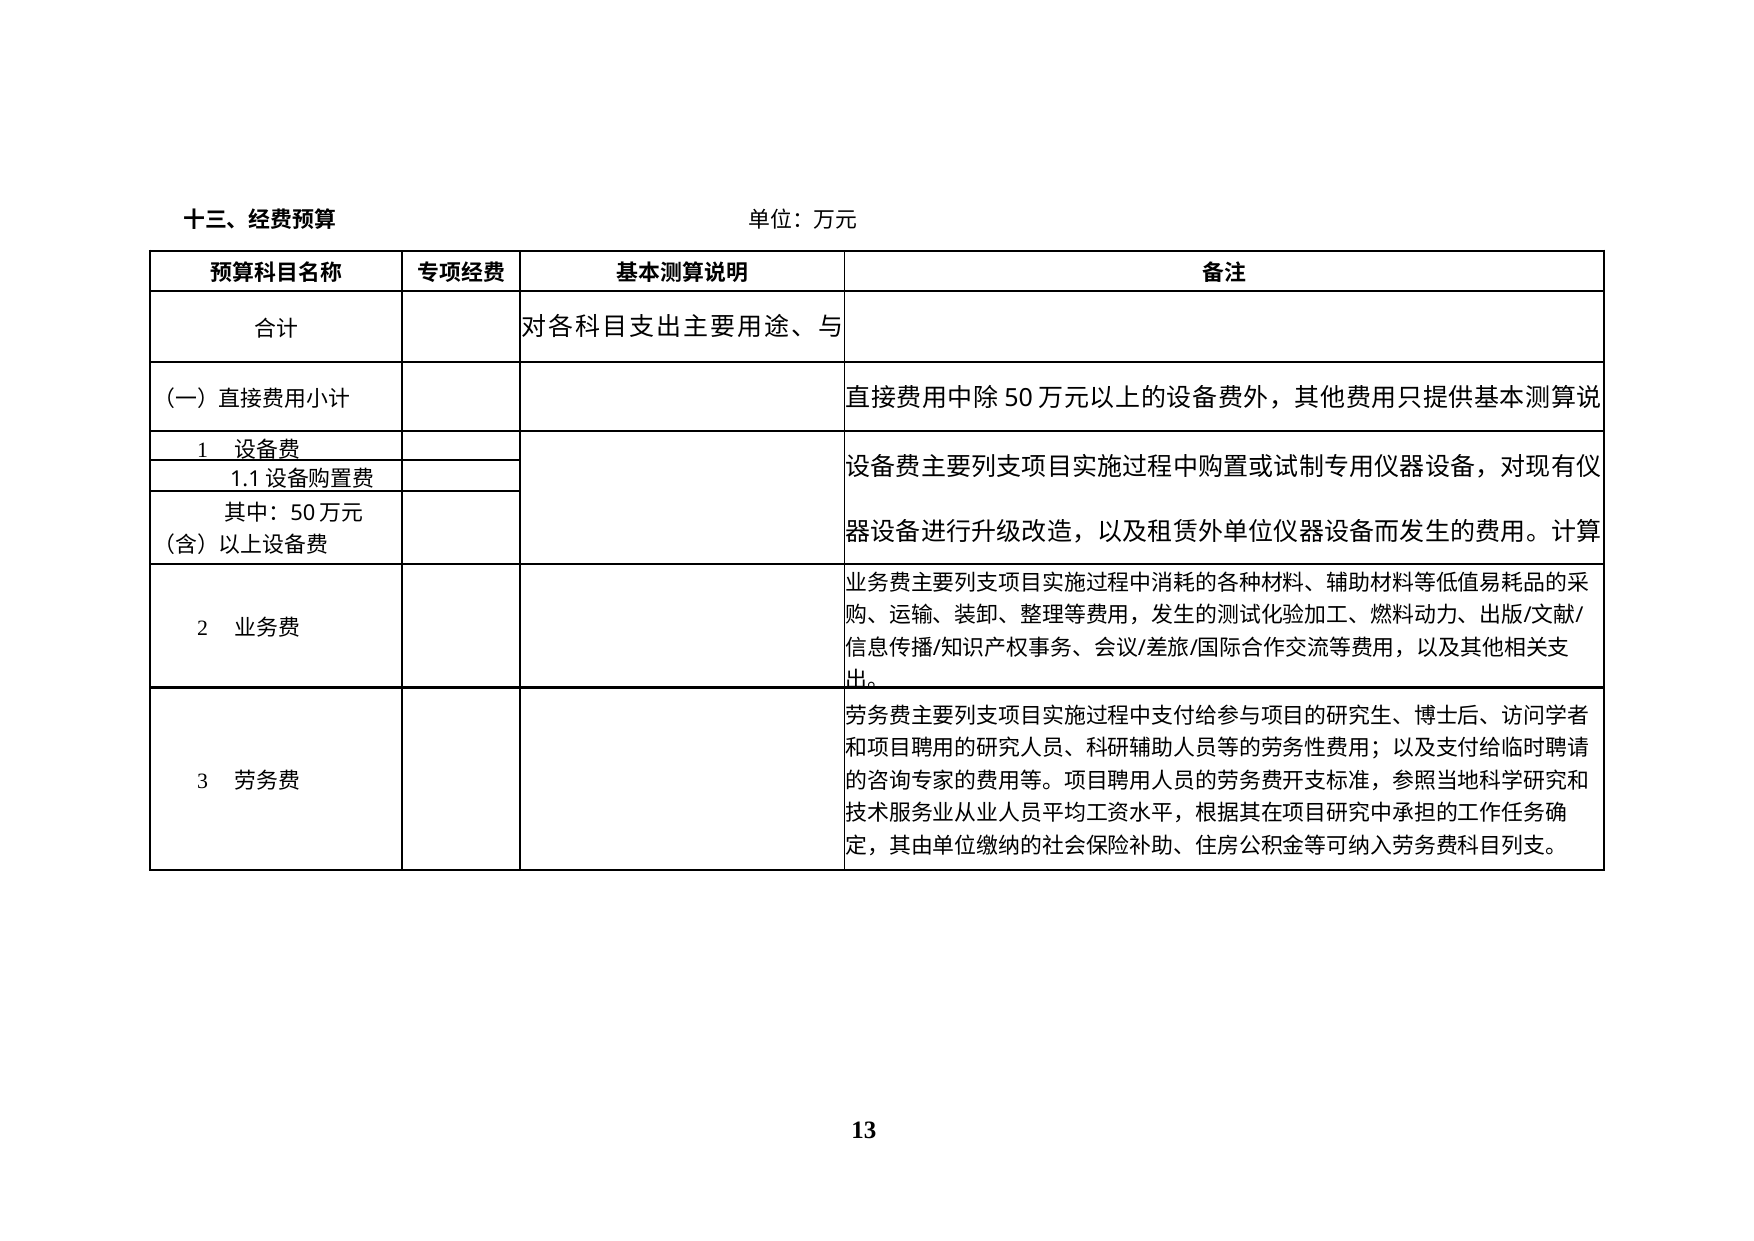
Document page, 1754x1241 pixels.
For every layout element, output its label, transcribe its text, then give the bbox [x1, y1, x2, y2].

table_cell 1.1设备购置费 [151, 461, 401, 490]
table_cell 劳务费主要列支项目实施过程中支付给参与项目的研究生、博士后、访问学者和项目聘用的研究人员、科研辅助人员等的劳务性费用；以及支付给临时聘请的咨询专家的费用等。项目聘用人员的劳务费开支标准，参照当地科学研究和技术服务业从业人员平均工资水平，根据其在项目研究中承担的工作任务确定，其由单位缴纳的社会保险补助、住房公积金等可纳入劳务费科目列支。 [845, 689, 1603, 869]
table_cell [403, 565, 519, 686]
table_cell 合计 [151, 292, 401, 361]
table_cell [403, 292, 519, 361]
table_cell [521, 432, 844, 562]
table_cell [403, 363, 519, 430]
table_cell [845, 292, 1603, 361]
table_header 预算科目名称 [151, 252, 401, 290]
table_cell [403, 492, 519, 562]
table_cell （一）直接费用小计 [151, 363, 401, 430]
table_header 专项经费 [403, 252, 519, 290]
table_cell 对各科目支出主要用途、与项目实施的相关性、必要性及测算理由进行说明。 [521, 292, 844, 361]
table_cell 劳务费 [151, 689, 401, 869]
table_cell [521, 565, 844, 686]
table_cell [403, 689, 519, 869]
table_cell [521, 363, 844, 430]
table_cell [521, 689, 844, 869]
table_cell [403, 461, 519, 490]
table_cell 设备费 [151, 432, 401, 459]
table_cell 业务费主要列支项目实施过程中消耗的各种材料、辅助材料等低值易耗品的采购、运输、装卸、整理等费用，发生的测试化验加工、燃料动力、出版/文献/信息传播/知识产权事务、会议/差旅/国际合作交流等费用，以及其他相关支出。 [845, 565, 1603, 686]
table_cell 直接费用中除50万元以上的设备费外，其他费用只提供基本测算说明，不需要提供明细。 [845, 363, 1603, 430]
table_header 基本测算说明 [521, 252, 844, 290]
table_cell [403, 432, 519, 459]
text 十三、经费预算 单位：万元 [150, 201, 1604, 234]
table_cell 其中：50万元（含）以上设备费 [151, 492, 401, 562]
table_cell 设备费主要列支项目实施过程中购置或试制专用仪器设备，对现有仪器设备进行升级改造，以及租赁外单位仪器设备而发生的费用。计算类仪器设备和软件工具可在设备费科目列支。 [845, 432, 1603, 562]
table_header 备注 [845, 252, 1603, 290]
table_cell 业务费 [151, 565, 401, 686]
